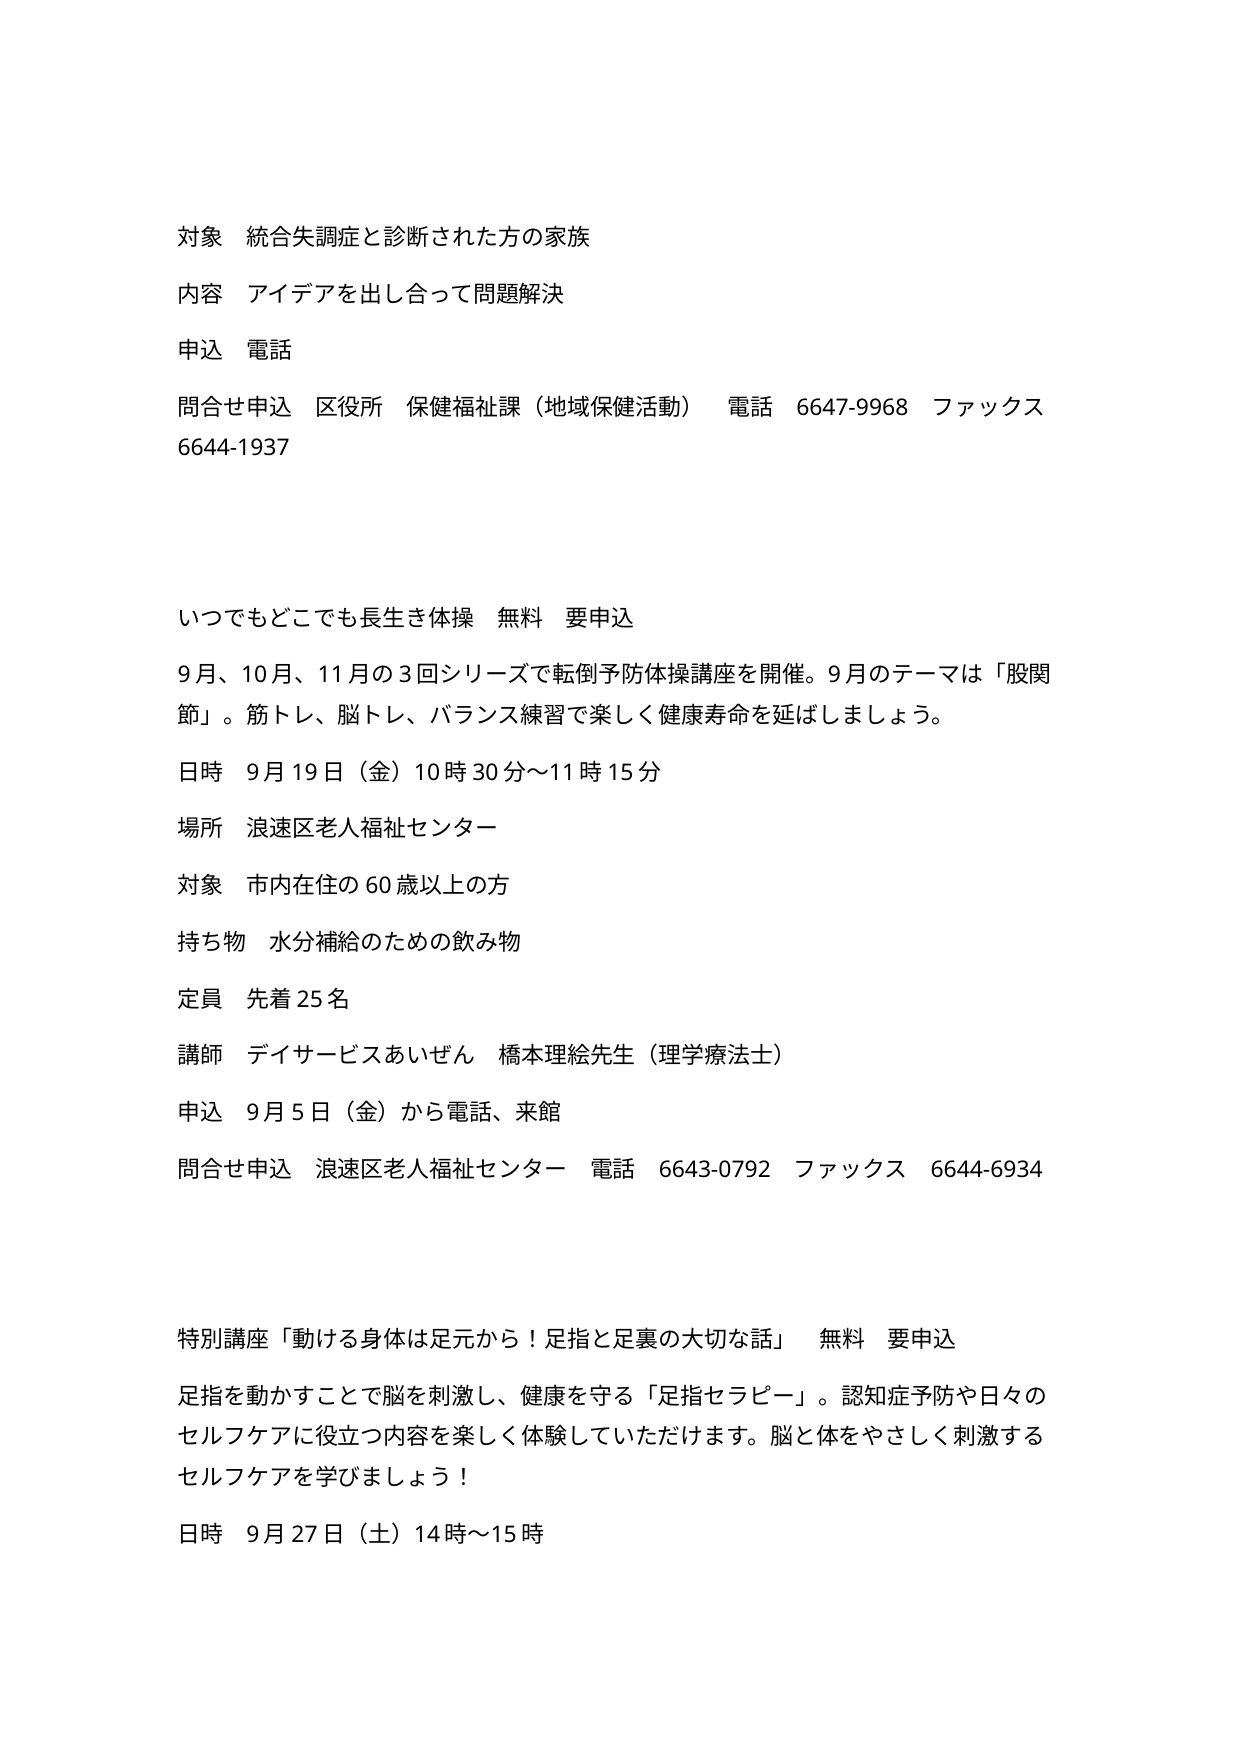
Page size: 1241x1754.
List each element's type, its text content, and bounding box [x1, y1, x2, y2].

text 9月、10月、11月の3回シリーズで転倒予防体操講座を開催。9月のテーマは「股関節」。筋トレ、脳トレ、バランス練習で楽しく健康寿命を延ばしましょう。 [177, 654, 1063, 732]
text 対象 市内在住の60歳以上の方 [177, 865, 1063, 902]
text 申込 電話 [177, 330, 1063, 368]
text 問合せ申込 浪速区老人福祉センター 電話 6643-0792 ファックス 6644-6934 [177, 1149, 1063, 1186]
text 日時 9月19日（金）10時30分～11時15分 [177, 751, 1063, 789]
text 持ち物 水分補給のための飲み物 [177, 922, 1063, 959]
text 足指を動かすことで脳を刺激し、健康を守る「足指セラピー」。認知症予防や日々のセルフケアに役立つ内容を楽しく体験していただけます。脳と体をやさしく刺激するセルフケアを学びましょう！ [177, 1376, 1063, 1494]
text 問合せ申込 区役所 保健福祉課（地域保健活動） 電話 6647-9968 ファックス 6644-1937 [177, 387, 1063, 465]
text 特別講座「動ける身体は足元から！足指と足裏の大切な話」 無料 要申込 [177, 1319, 1063, 1356]
text 定員 先着25名 [177, 978, 1063, 1016]
text 講師 デイサービスあいぜん 橋本理絵先生（理学療法士） [177, 1035, 1063, 1073]
text 日時 9月27日（土）14時～15時 [177, 1513, 1063, 1551]
text いつでもどこでも長生き体操 無料 要申込 [177, 597, 1063, 635]
text 対象 統合失調症と診断された方の家族 [177, 217, 1063, 254]
text 場所 浪速区老人福祉センター [177, 808, 1063, 846]
text 内容 アイデアを出し合って問題解決 [177, 273, 1063, 311]
text 申込 9月5日（金）から電話、来館 [177, 1092, 1063, 1129]
